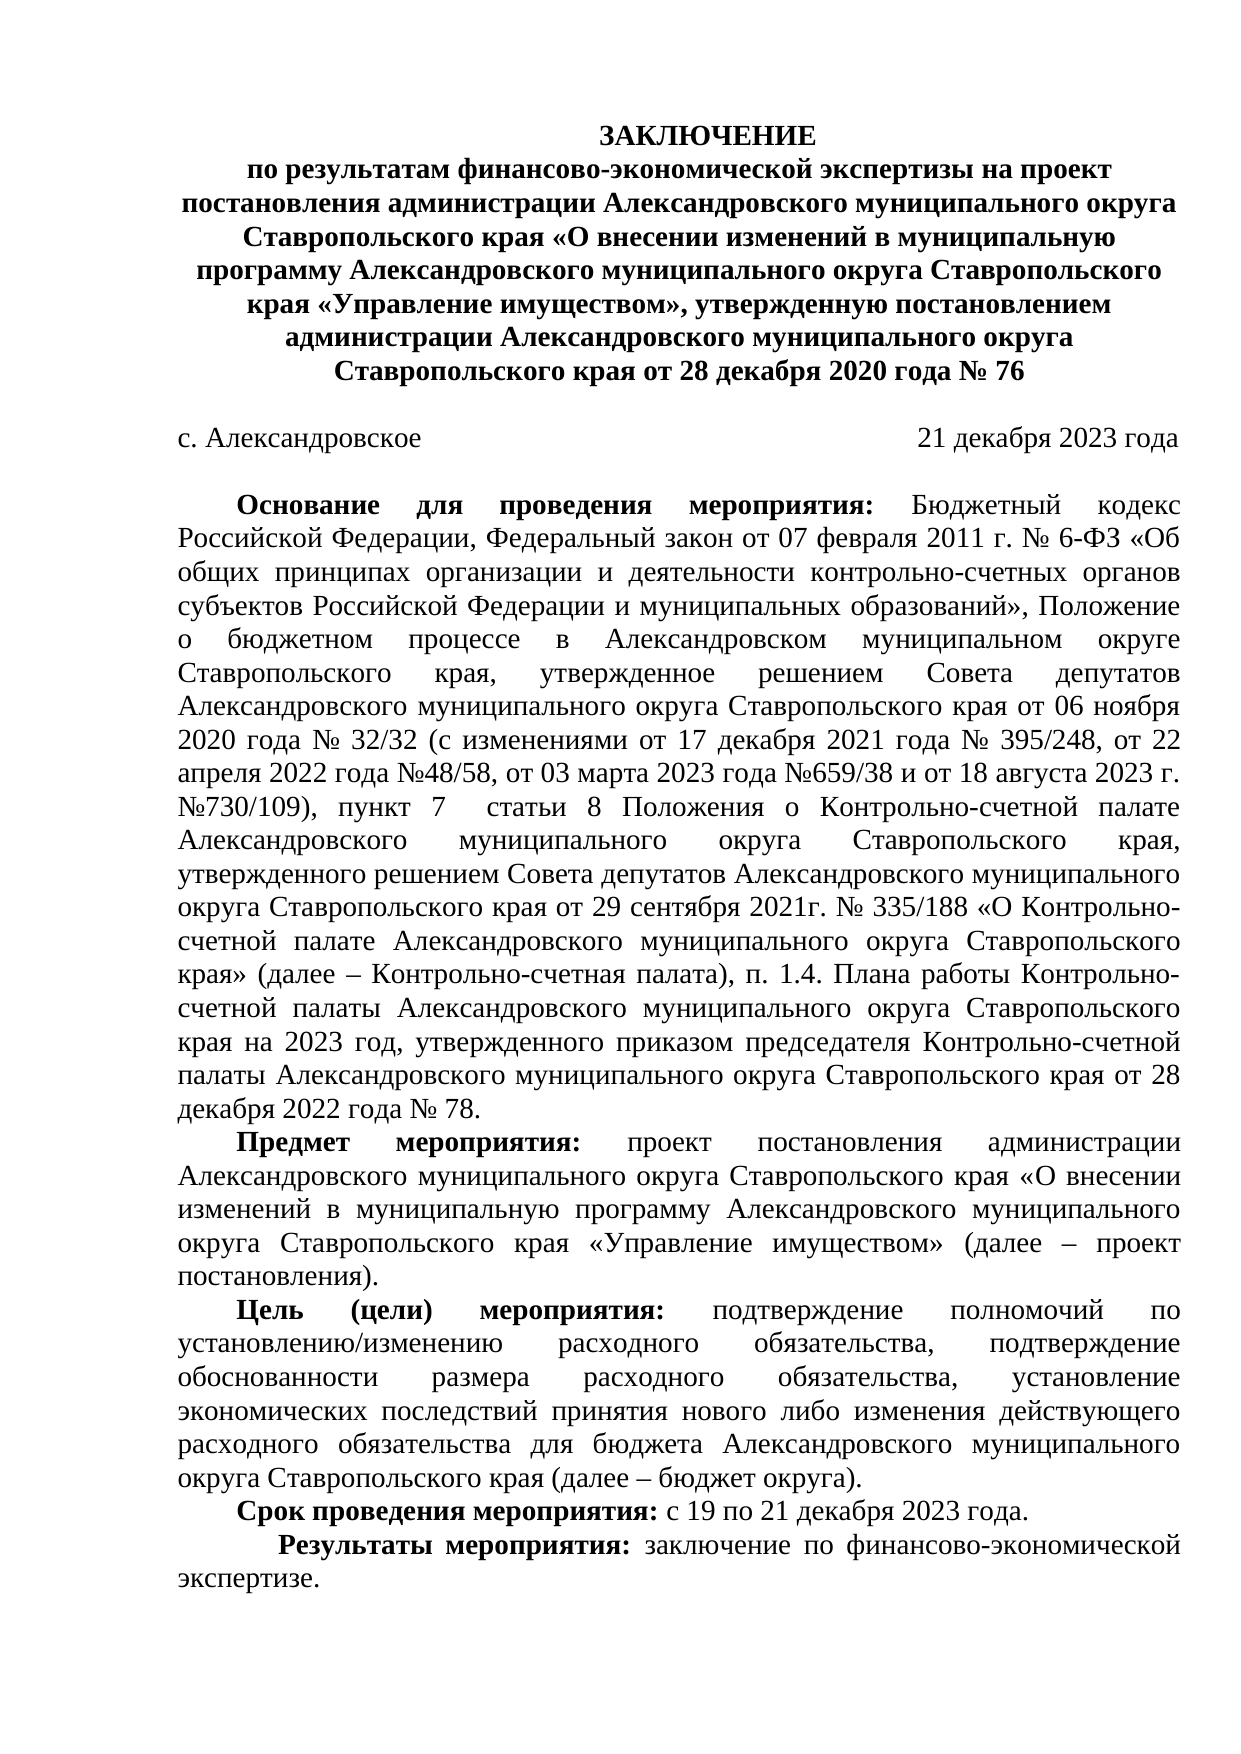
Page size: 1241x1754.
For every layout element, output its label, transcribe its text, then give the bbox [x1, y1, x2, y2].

text Срок проведения мероприятия: с 19 по 21 декабря 2023 года. [177, 1493, 1181, 1527]
text Основание для проведения мероприятия: Бюджетный кодекс Российской Федерации, Федеральный закон от 07 февраля 2011 г. № 6-ФЗ «Об общих принципах организации и деятельности контрольно-счетных органов субъектов Российской Федерации и муниципальных образований», Положение о бюджетном процессе в Александровском муниципальном округе Ставропольского края, утвержденное решением Совета депутатов Александровского муниципального округа Ставропольского края от 06 ноября 2020 года № 32/32 (с изменениями от 17 декабря 2021 года № 395/248, от 22 апреля 2022 года №48/58, от 03 марта 2023 года №659/38 и от 18 августа 2023 г. №730/109), пункт 7 статьи 8 Положения о Контрольно-счетной палате Александровского муниципального округа Ставропольского края, утвержденного решением Совета депутатов Александровского муниципального округа Ставропольского края от 29 сентября 2021г. № 335/188 «О Контрольно-счетной палате Александровского муниципального округа Ставропольского края» (далее – Контрольно-счетная палата), п. 1.4. Плана работы Контрольно-счетной палаты Александровского муниципального округа Ставропольского края на 2023 год, утвержденного приказом председателя Контрольно-счетной палаты Александровского муниципального округа Ставропольского края от 28 декабря 2022 года № 78. [177, 487, 1181, 1124]
title по результатам финансово-экономической экспертизы на проект постановления администрации Александровского муниципального округа Ставропольского края «О внесении изменений в муниципальную программу Александровского муниципального округа Ставропольского края «Управление имуществом», утвержденную постановлением администрации Александровского муниципального округа Ставропольского края от 28 декабря 2020 года № 76 [177, 152, 1181, 386]
text Предмет мероприятия: проект постановления администрации Александровского муниципального округа Ставропольского края «О внесении изменений в муниципальную программу Александровского муниципального округа Ставропольского края «Управление имуществом» (далее – проект постановления). [177, 1124, 1181, 1292]
text с. Александровское 21 декабря 2023 года [177, 420, 1181, 453]
text ЗАКЛЮЧЕНИЕ [177, 118, 1181, 152]
text Результаты мероприятия: заключение по финансово-экономической экспертизе. [177, 1527, 1181, 1594]
text Цель (цели) мероприятия: подтверждение полномочий по установлению/изменению расходного обязательства, подтверждение обоснованности размера расходного обязательства, установление экономических последствий принятия нового либо изменения действующего расходного обязательства для бюджета Александровского муниципального округа Ставропольского края (далее – бюджет округа). [177, 1292, 1181, 1493]
